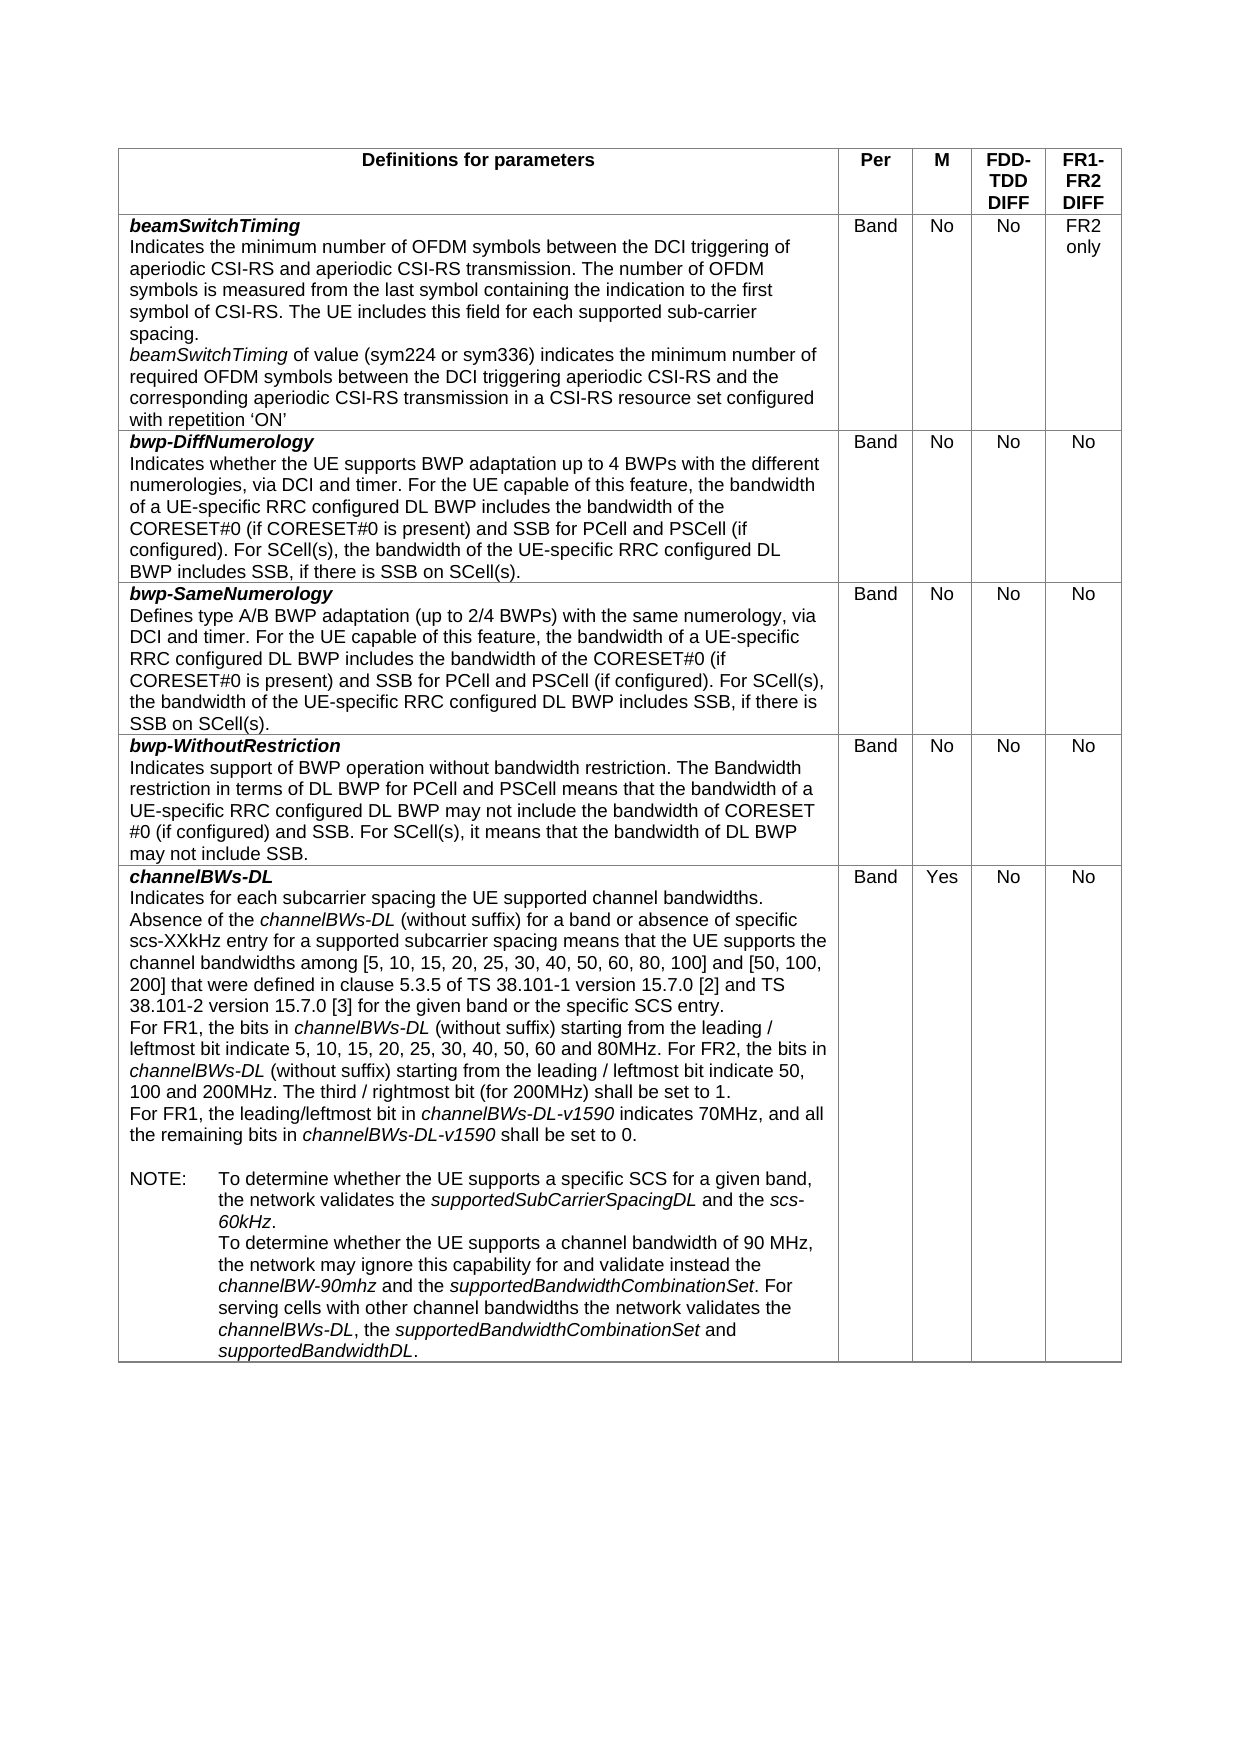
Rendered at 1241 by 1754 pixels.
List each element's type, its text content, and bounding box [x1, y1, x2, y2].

table_cell Band [839, 735, 912, 864]
table_cell bwp-WithoutRestriction Indicates support of BWP operation without bandwidth restriction. The Bandwidth restriction in terms of DL BWP for PCell and PSCell means that the bandwidth of a UE-specific RRC configured DL BWP may not include the bandwidth of CORESET #0 (if configured) and SSB. For SCell(s), it means that the bandwidth of DL BWP may not include SSB. [119, 735, 838, 864]
table_header Definitions for parameters [119, 149, 838, 213]
table_header M [913, 149, 971, 213]
table_cell No [1046, 735, 1121, 864]
table_cell No [972, 735, 1045, 864]
table_cell FR2 only [1046, 215, 1121, 430]
table_cell No [913, 431, 971, 582]
table_cell beamSwitchTiming Indicates the minimum number of OFDM symbols between the DCI triggering of aperiodic CSI-RS and aperiodic CSI-RS transmission. The number of OFDM symbols is measured from the last symbol containing the indication to the first symbol of CSI-RS. The UE includes this field for each supported sub-carrier spacing. beamSwitchTiming of value (sym224 or sym336) indicates the minimum number of required OFDM symbols between the DCI triggering aperiodic CSI-RS and the corresponding aperiodic CSI-RS transmission in a CSI-RS resource set configured with repetition ‘ON’ [119, 215, 838, 430]
table_cell No [1046, 583, 1121, 734]
table_cell channelBWs-DL Indicates for each subcarrier spacing the UE supported channel bandwidths. Absence of the channelBWs-DL (without suffix) for a band or absence of specific scs-XXkHz entry for a supported subcarrier spacing means that the UE supports the channel bandwidths among [5, 10, 15, 20, 25, 30, 40, 50, 60, 80, 100] and [50, 100, 200] that were defined in clause 5.3.5 of TS 38.101-1 version 15.7.0 [2] and TS 38.101-2 version 15.7.0 [3] for the given band or the specific SCS entry. For FR1, the bits in channelBWs-DL (without suffix) starting from the leading / leftmost bit indicate 5, 10, 15, 20, 25, 30, 40, 50, 60 and 80MHz. For FR2, the bits in channelBWs-DL (without suffix) starting from the leading / leftmost bit indicate 50, 100 and 200MHz. The third / rightmost bit (for 200MHz) shall be set to 1. For FR1, the leading/leftmost bit in channelBWs-DL-v1590 indicates 70MHz, and all the remaining bits in channelBWs-DL-v1590 shall be set to 0. NOTE: To determine whether the UE supports a specific SCS for a given band, the network validates the supportedSubCarrierSpacingDL and the scs-60kHz. To determine whether the UE supports a channel bandwidth of 90 MHz, the network may ignore this capability for and validate instead the channelBW-90mhz and the supportedBandwidthCombinationSet. For serving cells with other channel bandwidths the network validates the channelBWs-DL, the supportedBandwidthCombinationSet and supportedBandwidthDL. [119, 866, 838, 1361]
table_header Per [839, 149, 912, 213]
table_cell No [913, 735, 971, 864]
table_cell No [972, 215, 1045, 430]
table_cell Band [839, 431, 912, 582]
table_cell bwp-DiffNumerology Indicates whether the UE supports BWP adaptation up to 4 BWPs with the different numerologies, via DCI and timer. For the UE capable of this feature, the bandwidth of a UE-specific RRC configured DL BWP includes the bandwidth of the CORESET#0 (if CORESET#0 is present) and SSB for PCell and PSCell (if configured). For SCell(s), the bandwidth of the UE-specific RRC configured DL BWP includes SSB, if there is SSB on SCell(s). [119, 431, 838, 582]
table_cell bwp-SameNumerology Defines type A/B BWP adaptation (up to 2/4 BWPs) with the same numerology, via DCI and timer. For the UE capable of this feature, the bandwidth of a UE-specific RRC configured DL BWP includes the bandwidth of the CORESET#0 (if CORESET#0 is present) and SSB for PCell and PSCell (if configured). For SCell(s), the bandwidth of the UE-specific RRC configured DL BWP includes SSB, if there is SSB on SCell(s). [119, 583, 838, 734]
table_cell No [972, 866, 1045, 1361]
table_cell No [972, 431, 1045, 582]
table_header FR1-FR2 DIFF [1046, 149, 1121, 213]
table_cell Band [839, 215, 912, 430]
table_cell No [913, 215, 971, 430]
table_cell No [913, 583, 971, 734]
table_cell No [1046, 866, 1121, 1361]
table_header FDD-TDD DIFF [972, 149, 1045, 213]
table_cell Band [839, 866, 912, 1361]
table_cell No [1046, 431, 1121, 582]
table_cell No [972, 583, 1045, 734]
table_cell Yes [913, 866, 971, 1361]
table_cell Band [839, 583, 912, 734]
